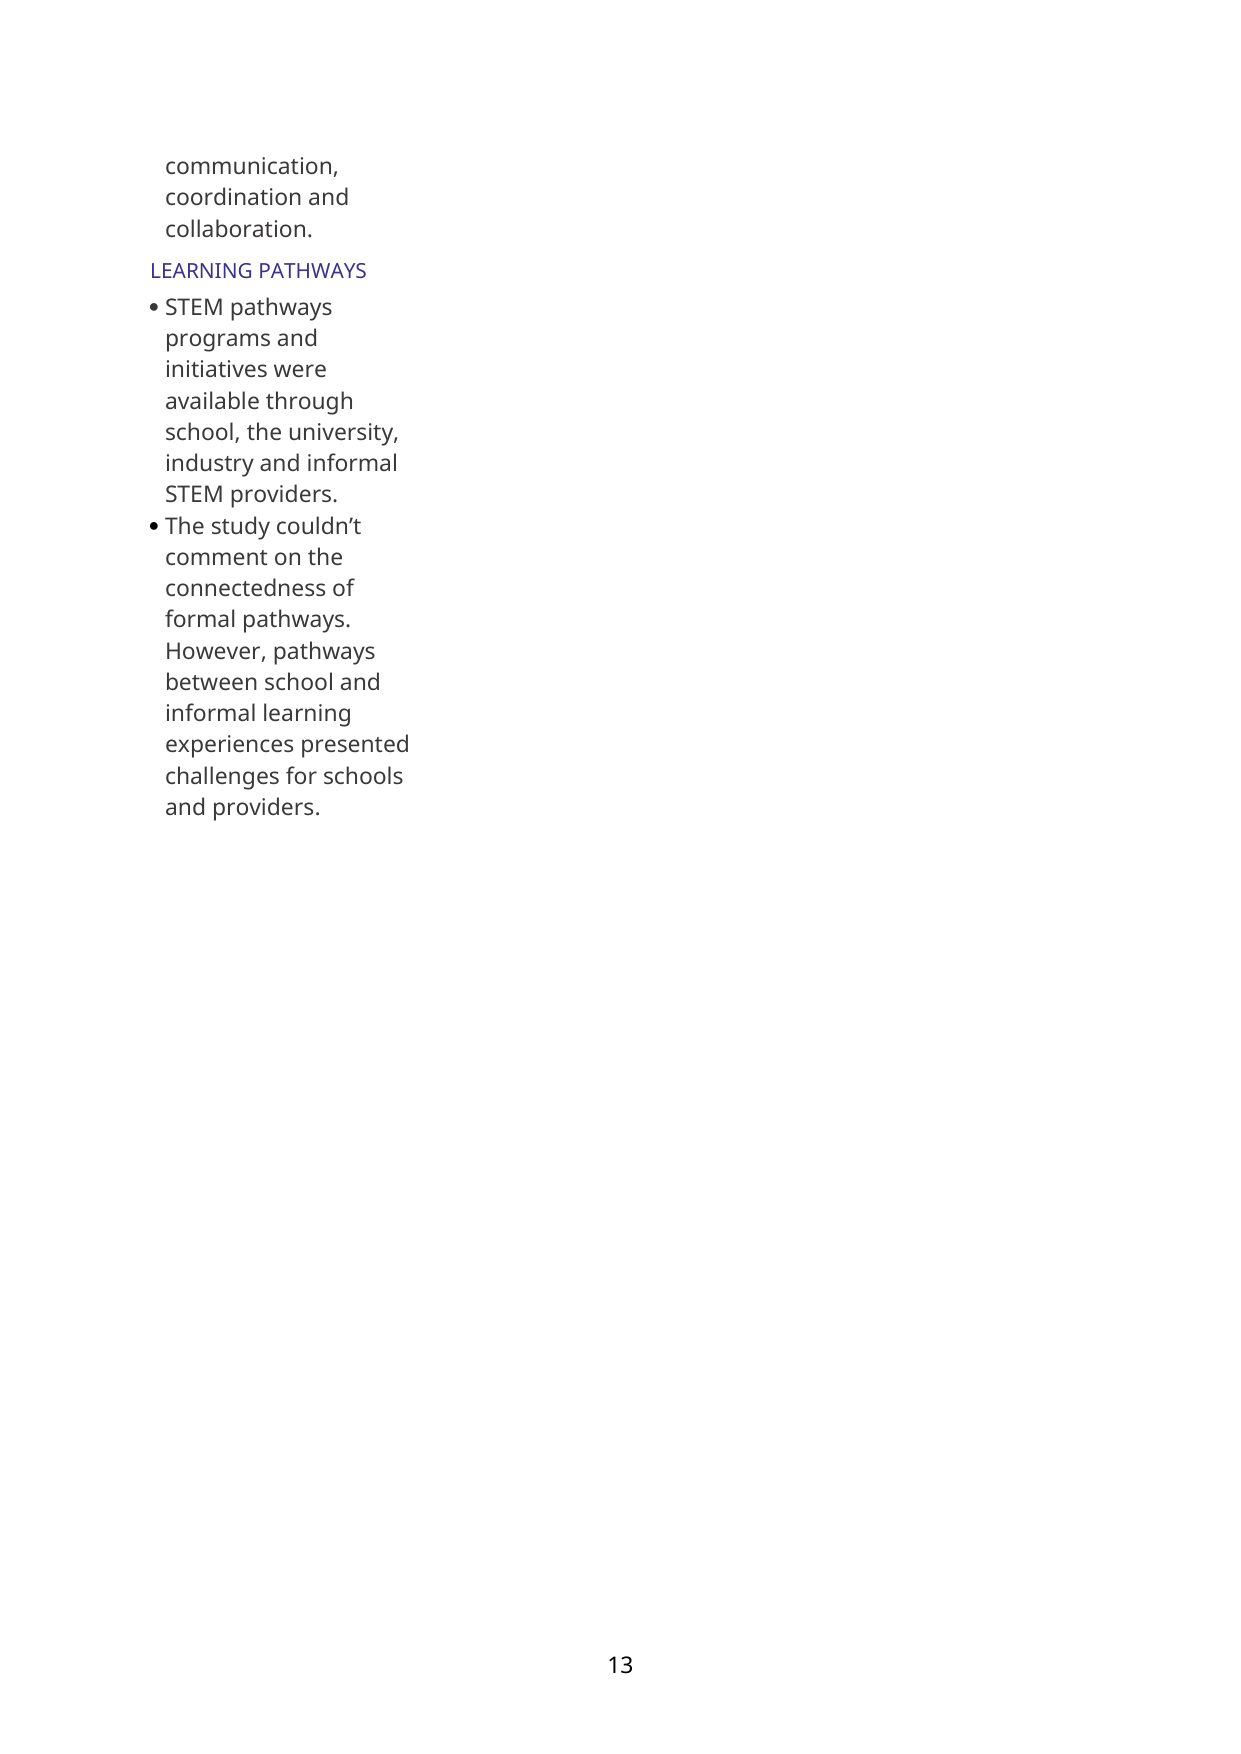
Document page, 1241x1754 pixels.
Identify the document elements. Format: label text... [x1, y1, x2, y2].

list STEM pathways programs and initiatives were available through school, the university, industry and informal STEM providers. [150, 291, 419, 510]
list Strong appetite to increase communication, coordination and collaboration. [150, 150, 399, 244]
text LEARNING PATHWAYS [150, 256, 419, 285]
list The study couldn’t comment on the connectedness of formal pathways. However, pathways between school and informal learning experiences presented challenges for schools and providers. [150, 510, 419, 822]
